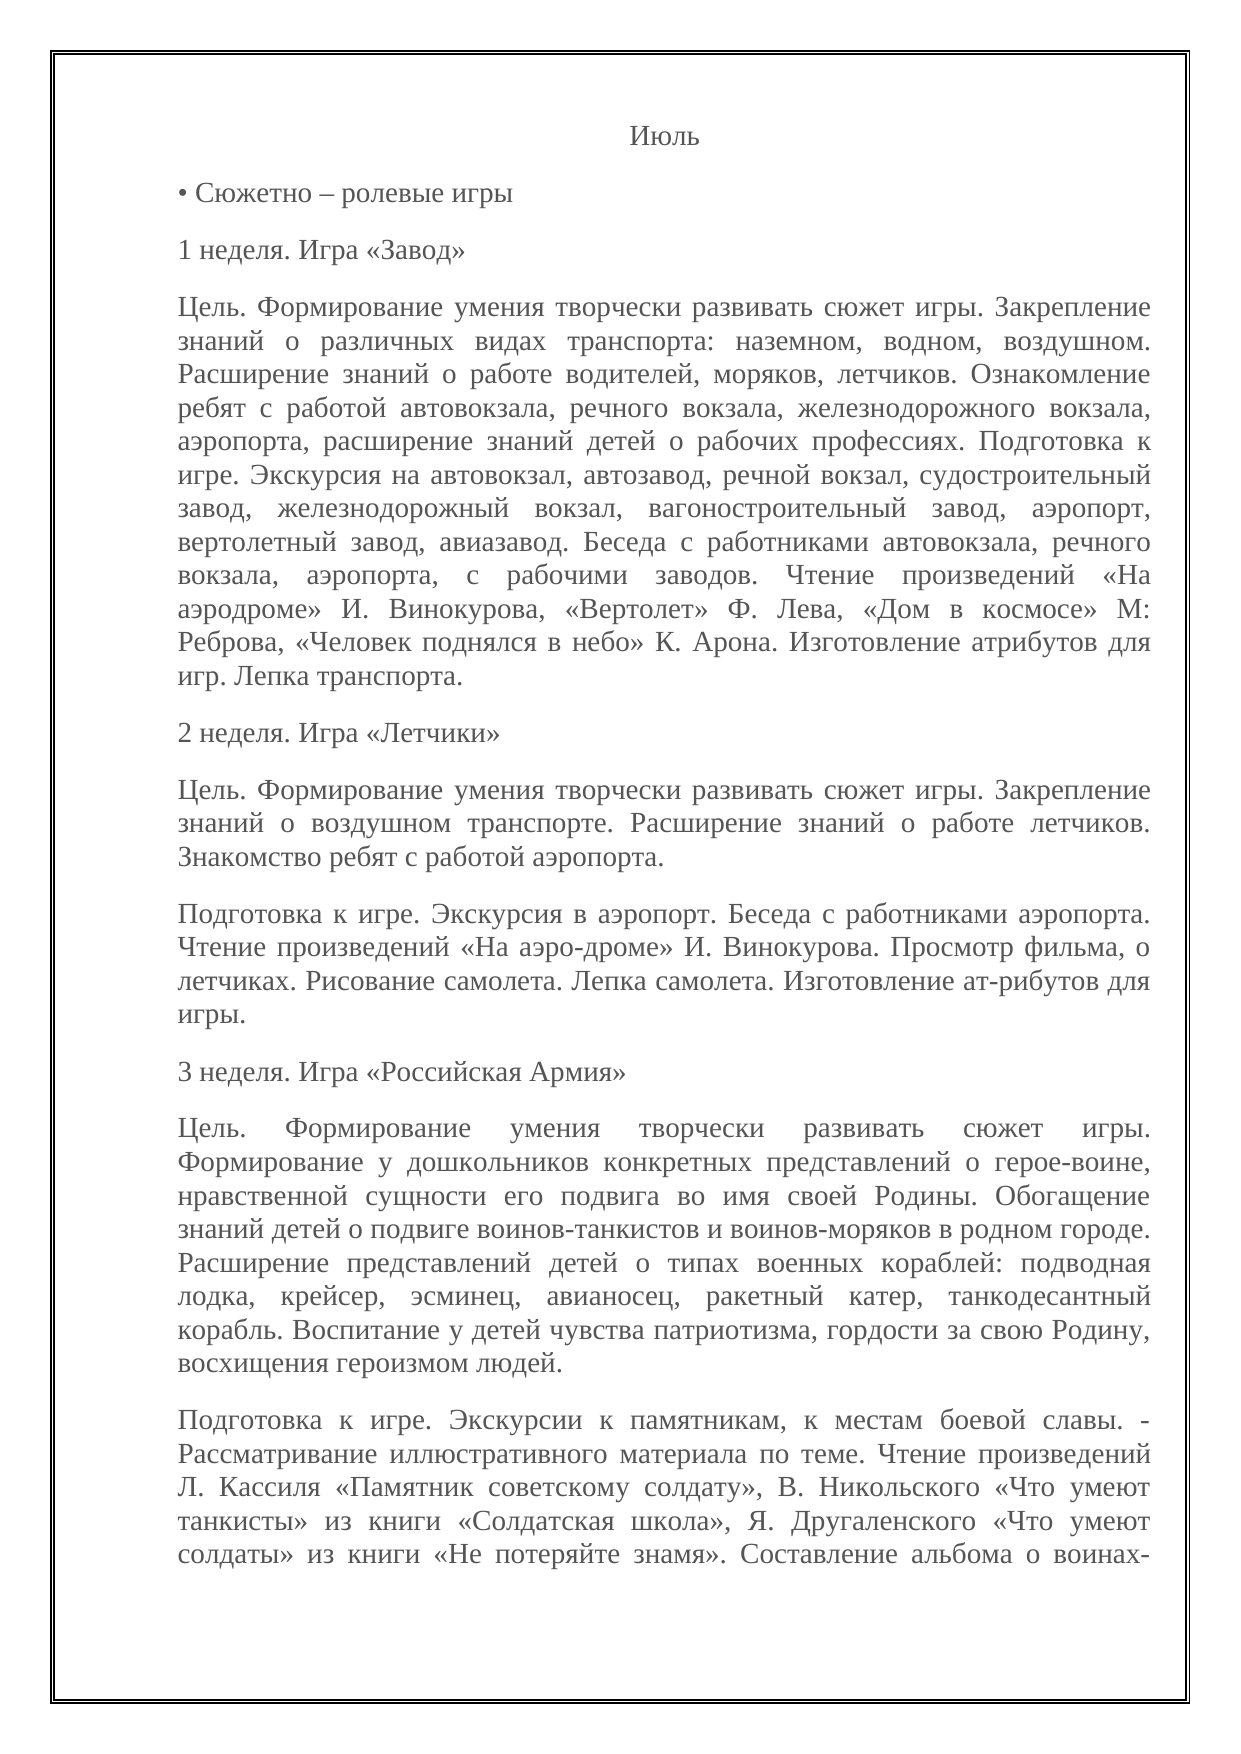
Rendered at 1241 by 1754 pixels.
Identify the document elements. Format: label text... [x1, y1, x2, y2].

text Цель. Формирование умения творчески развивать сюжет игры. Закрепление знаний о различных видах транспорта: наземном, водном, воздушном. Расширение знаний о работе водителей, моряков, летчиков. Ознакомление ребят с работой автовокзала, речного вокзала, железнодорожного вокзала, аэропорта, расширение знаний детей о рабочих профессиях. Подготовка к игре. Экскурсия на автовокзал, автозавод, речной вокзал, судостроительный завод, железнодорожный вокзал, вагоностроительный завод, аэропорт, вертолетный завод, авиазавод. Беседа с работниками автовокзала, речного вокзала, аэропорта, с рабочими заводов. Чтение произведений «На аэродроме» И. Винокурова, «Вертолет» Ф. Лева, «Дом в космосе» М: Реброва, «Человек поднялся в небо» К. Арона. Изготовление атрибутов для игр. Лепка транспорта. [177, 289, 1152, 692]
text 3 неделя. Игра «Российская Армия» [177, 1054, 1152, 1087]
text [177, 1402, 1152, 1570]
text 1 неделя. Игра «Завод» [177, 232, 1152, 266]
text Цель. Формирование умения творчески развивать сюжет игры. Закрепление знаний о воздушном транспорте. Расширение знаний о работе летчиков. Знакомство ребят с работой аэропорта. [177, 772, 1152, 873]
text Июль [177, 118, 1152, 152]
text • Сюжетно – ролевые игры [177, 175, 1152, 209]
text Цель. Формирование умения творчески развивать сюжет игры. Формирование у дошкольников конкретных представлений о герое-воине, нравственной сущности его подвига во имя своей Родины. Обогащение знаний детей о подвиге воинов-танкистов и воинов-моряков в родном городе. Расширение представлений детей о типах военных кораблей: подводная лодка, крейсер, эсминец, авианосец, ракетный катер, танкодесантный корабль. Воспитание у детей чувства патриотизма, гордости за свою Родину, восхищения героизмом людей. [177, 1111, 1152, 1379]
text 2 неделя. Игра «Летчики» [177, 715, 1152, 748]
text Подготовка к игре. Экскурсия в аэропорт. Беседа с работниками аэропорта. Чтение произведений «На аэро-дроме» И. Винокурова. Просмотр фильма, о летчиках. Рисование самолета. Лепка самолета. Изготовление ат-рибутов для игры. [177, 896, 1152, 1030]
